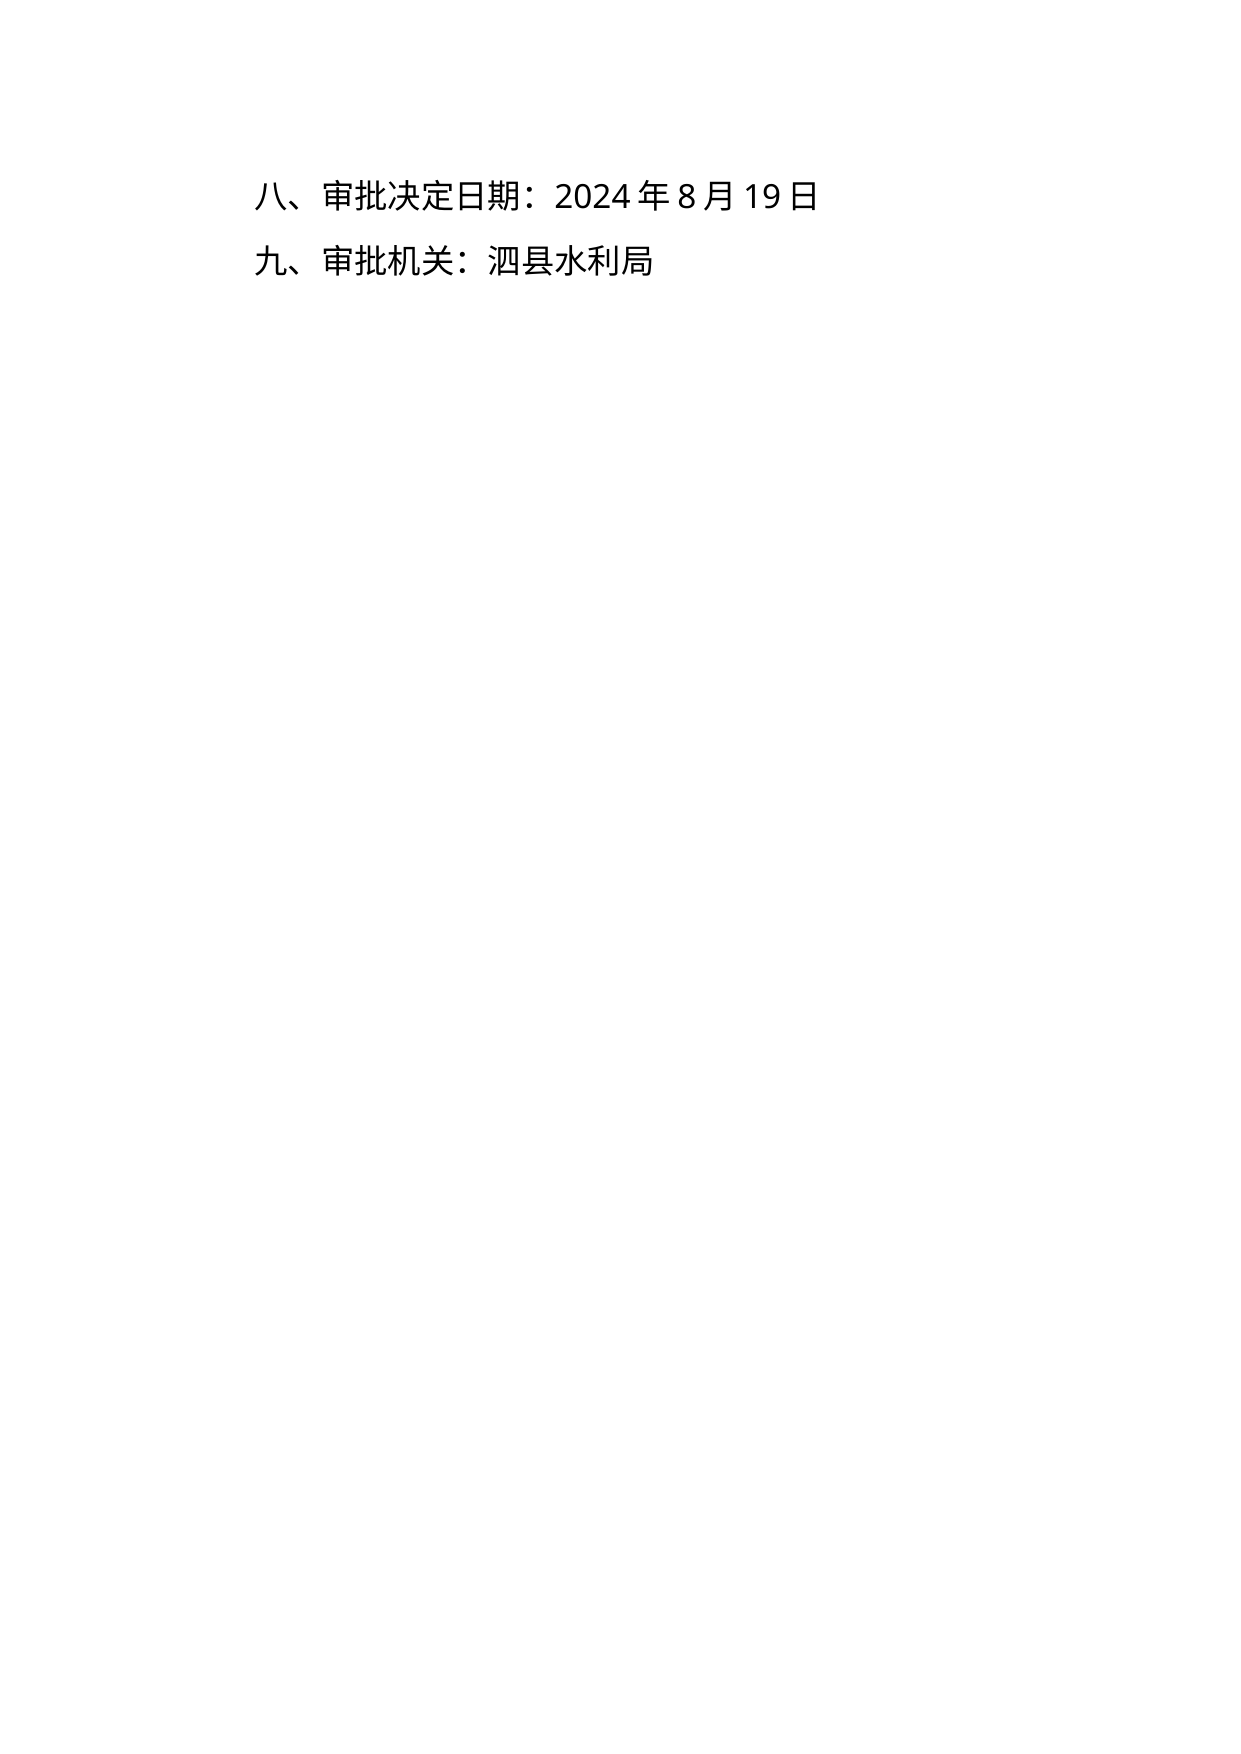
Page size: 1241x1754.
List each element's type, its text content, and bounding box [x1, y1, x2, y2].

text 九、审批机关：泗县水利局 [187, 227, 1053, 292]
text 八、审批决定日期：2024年8月19日 [187, 162, 1053, 227]
